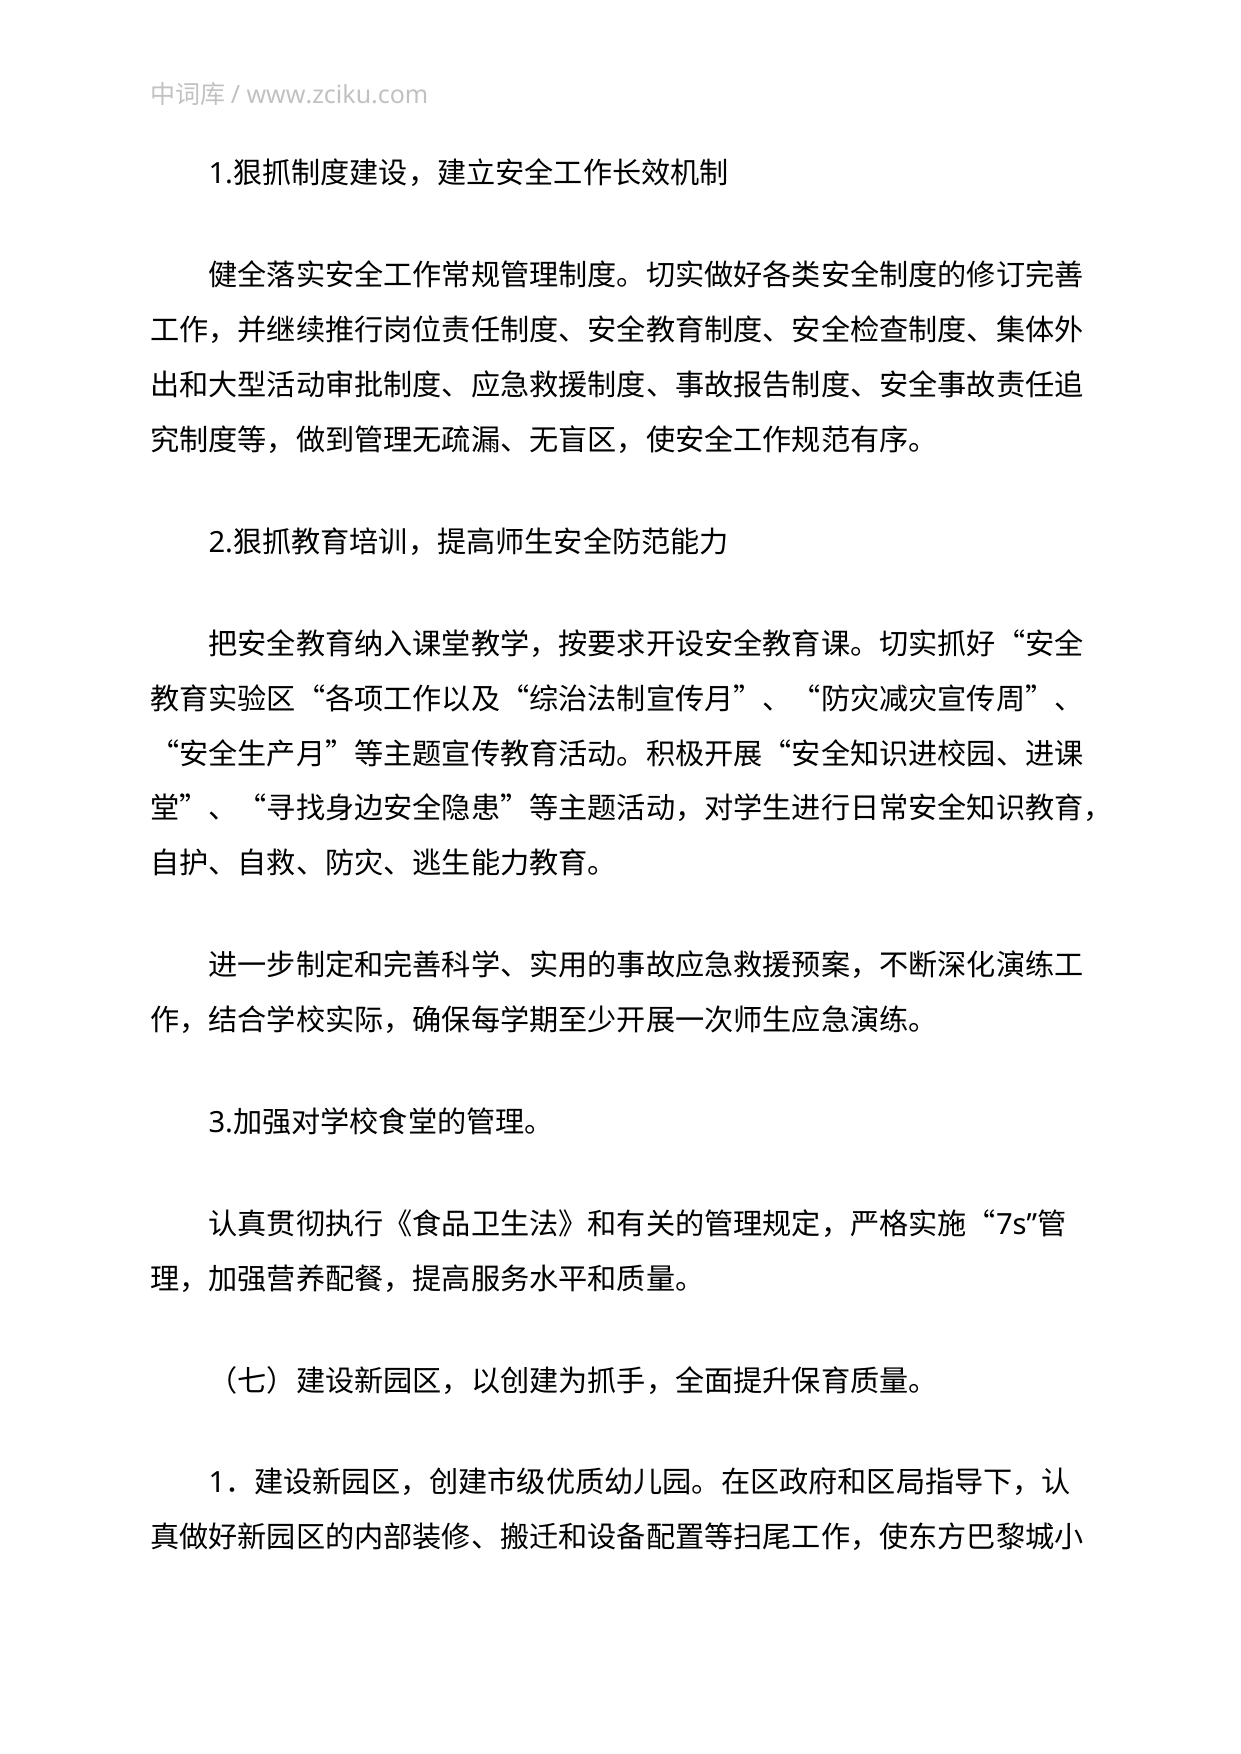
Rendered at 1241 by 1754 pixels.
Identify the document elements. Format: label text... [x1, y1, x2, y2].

text 进一步制定和完善科学、实用的事故应急救援预案，不断深化演练工作，结合学校实际，确保每学期至少开展一次师生应急演练。 [150, 942, 1090, 1039]
text 把安全教育纳入课堂教学，按要求开设安全教育课。切实抓好“安全教育实验区“各项工作以及“综治法制宣传月”、“防灾减灾宣传周”、“安全生产月”等主题宣传教育活动。积极开展“安全知识进校园、进课堂”、“寻找身边安全隐患”等主题活动，对学生进行日常安全知识教育，自护、自救、防灾、逃生能力教育。 [150, 620, 1090, 882]
text 1.狠抓制度建设，建立安全工作长效机制 [150, 150, 1090, 192]
text 认真贯彻执行《食品卫生法》和有关的管理规定，严格实施“7s”管理，加强营养配餐，提高服务水平和质量。 [150, 1200, 1090, 1298]
text 2.狠抓教育培训，提高师生安全防范能力 [150, 518, 1090, 561]
text 3.加强对学校食堂的管理。 [150, 1098, 1090, 1141]
text 健全落实安全工作常规管理制度。切实做好各类安全制度的修订完善工作，并继续推行岗位责任制度、安全教育制度、安全检查制度、集体外出和大型活动审批制度、应急救援制度、事故报告制度、安全事故责任追究制度等，做到管理无疏漏、无盲区，使安全工作规范有序。 [150, 252, 1090, 459]
text （七）建设新园区，以创建为抓手，全面提升保育质量。 [150, 1357, 1090, 1399]
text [150, 1459, 1090, 1556]
